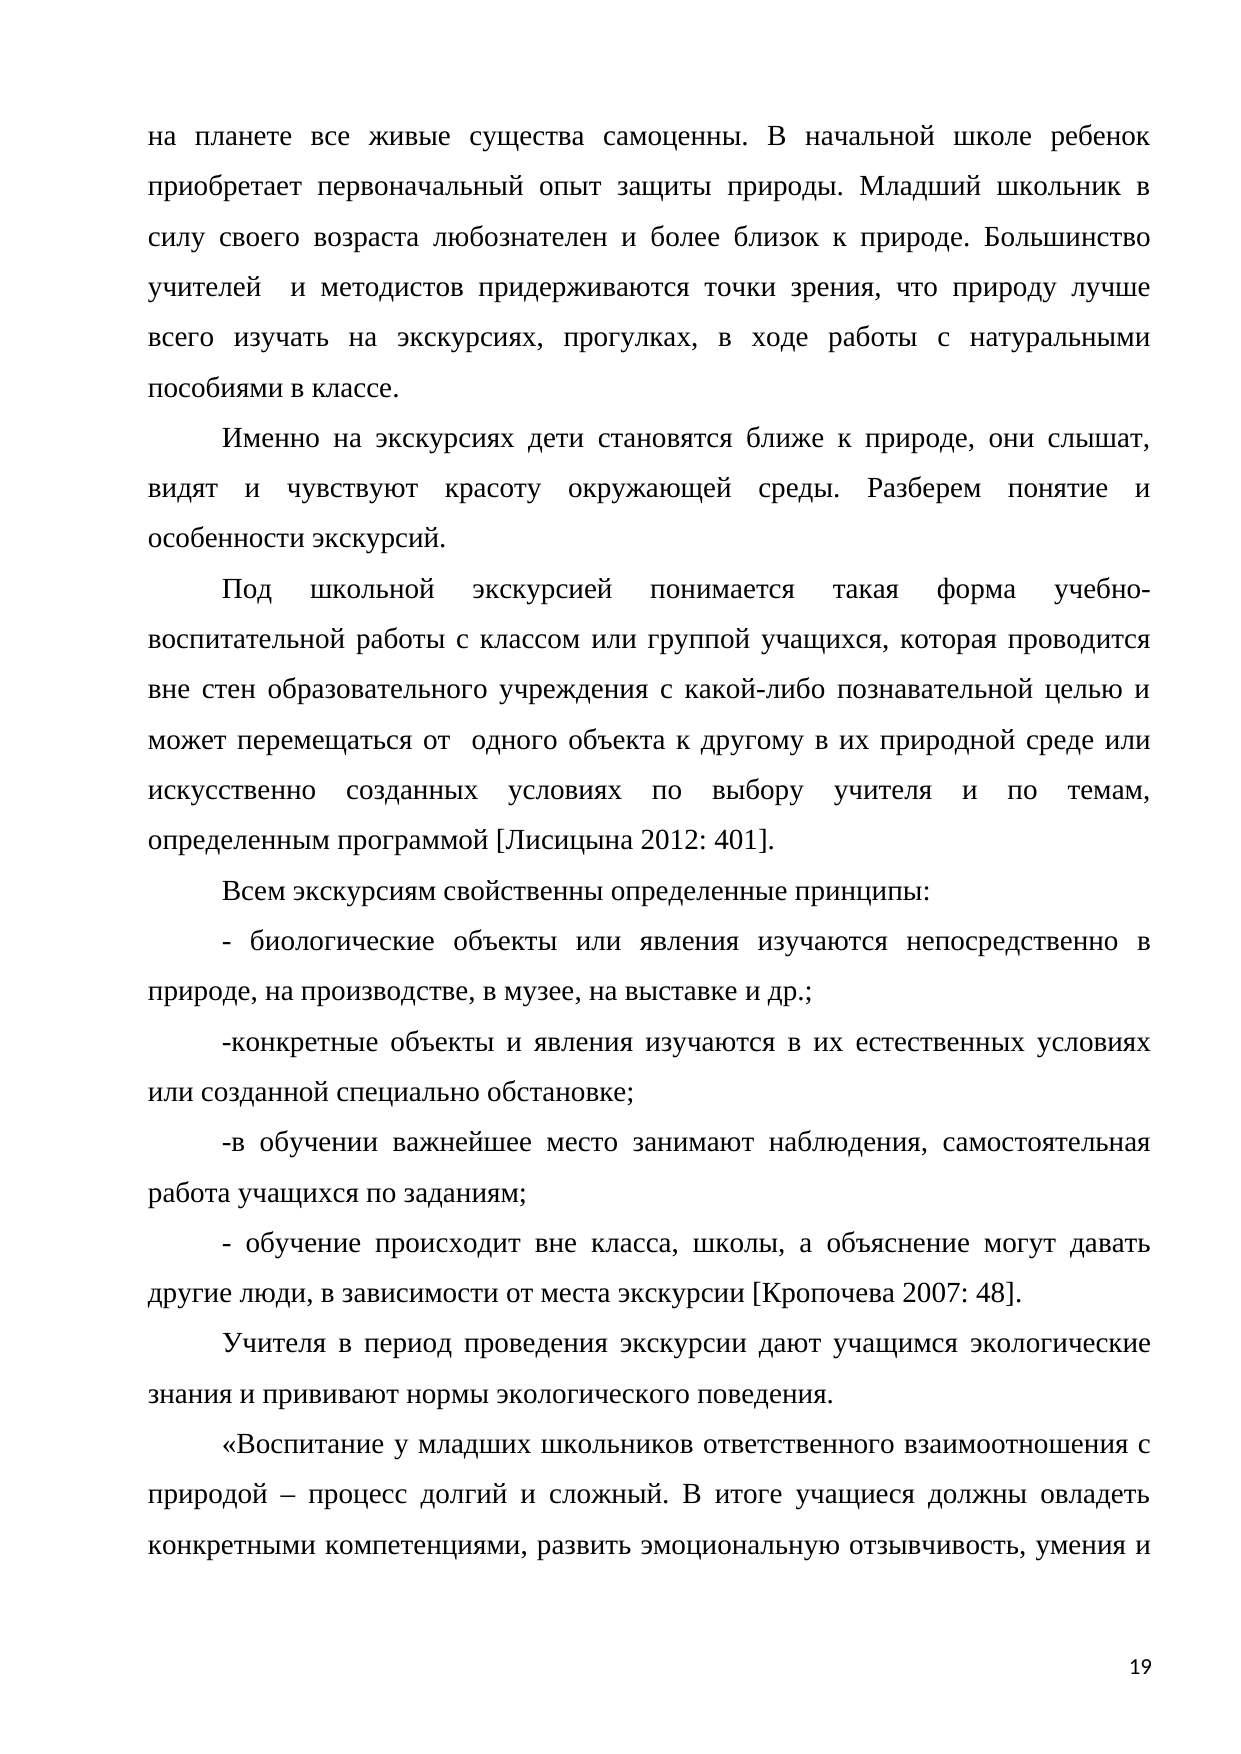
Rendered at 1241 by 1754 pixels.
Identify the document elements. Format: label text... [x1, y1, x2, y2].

text Учителя в период проведения экскурсии дают учащимся экологические знания и прививают нормы экологического поведения. [148, 1326, 1152, 1409]
text - биологические объекты или явления изучаются непосредственно в природе, на производстве, в музее, на выставке и др.; [148, 923, 1152, 1007]
text Именно на экскурсиях дети становятся ближе к природе, они слышат, видят и чувствуют красоту окружающей среды. Разберем понятие и особенности экскурсий. [148, 420, 1152, 554]
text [148, 118, 1152, 403]
text - обучение происходит вне класса, школы, а объяснение могут давать другие люди, в зависимости от места экскурсии [Кропочева 2007: 48]. [148, 1225, 1152, 1309]
text -в обучении важнейшее место занимают наблюдения, самостоятельная работа учащихся по заданиям; [148, 1124, 1152, 1208]
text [148, 1426, 1152, 1560]
text -конкретные объекты и явления изучаются в их естественных условиях или созданной специально обстановке; [148, 1024, 1152, 1108]
text Под школьной экскурсией понимается такая форма учебно-воспитательной работы с классом или группой учащихся, которая проводится вне стен образовательного учреждения с какой-либо познавательной целью и может перемещаться от одного объекта к другому в их природной среде или искусственно созданных условиях по выбору учителя и по темам, определенным программой [Лисицына 2012: 401]. [148, 571, 1152, 856]
text Всем экскурсиям свойственны определенные принципы: [148, 873, 1152, 906]
